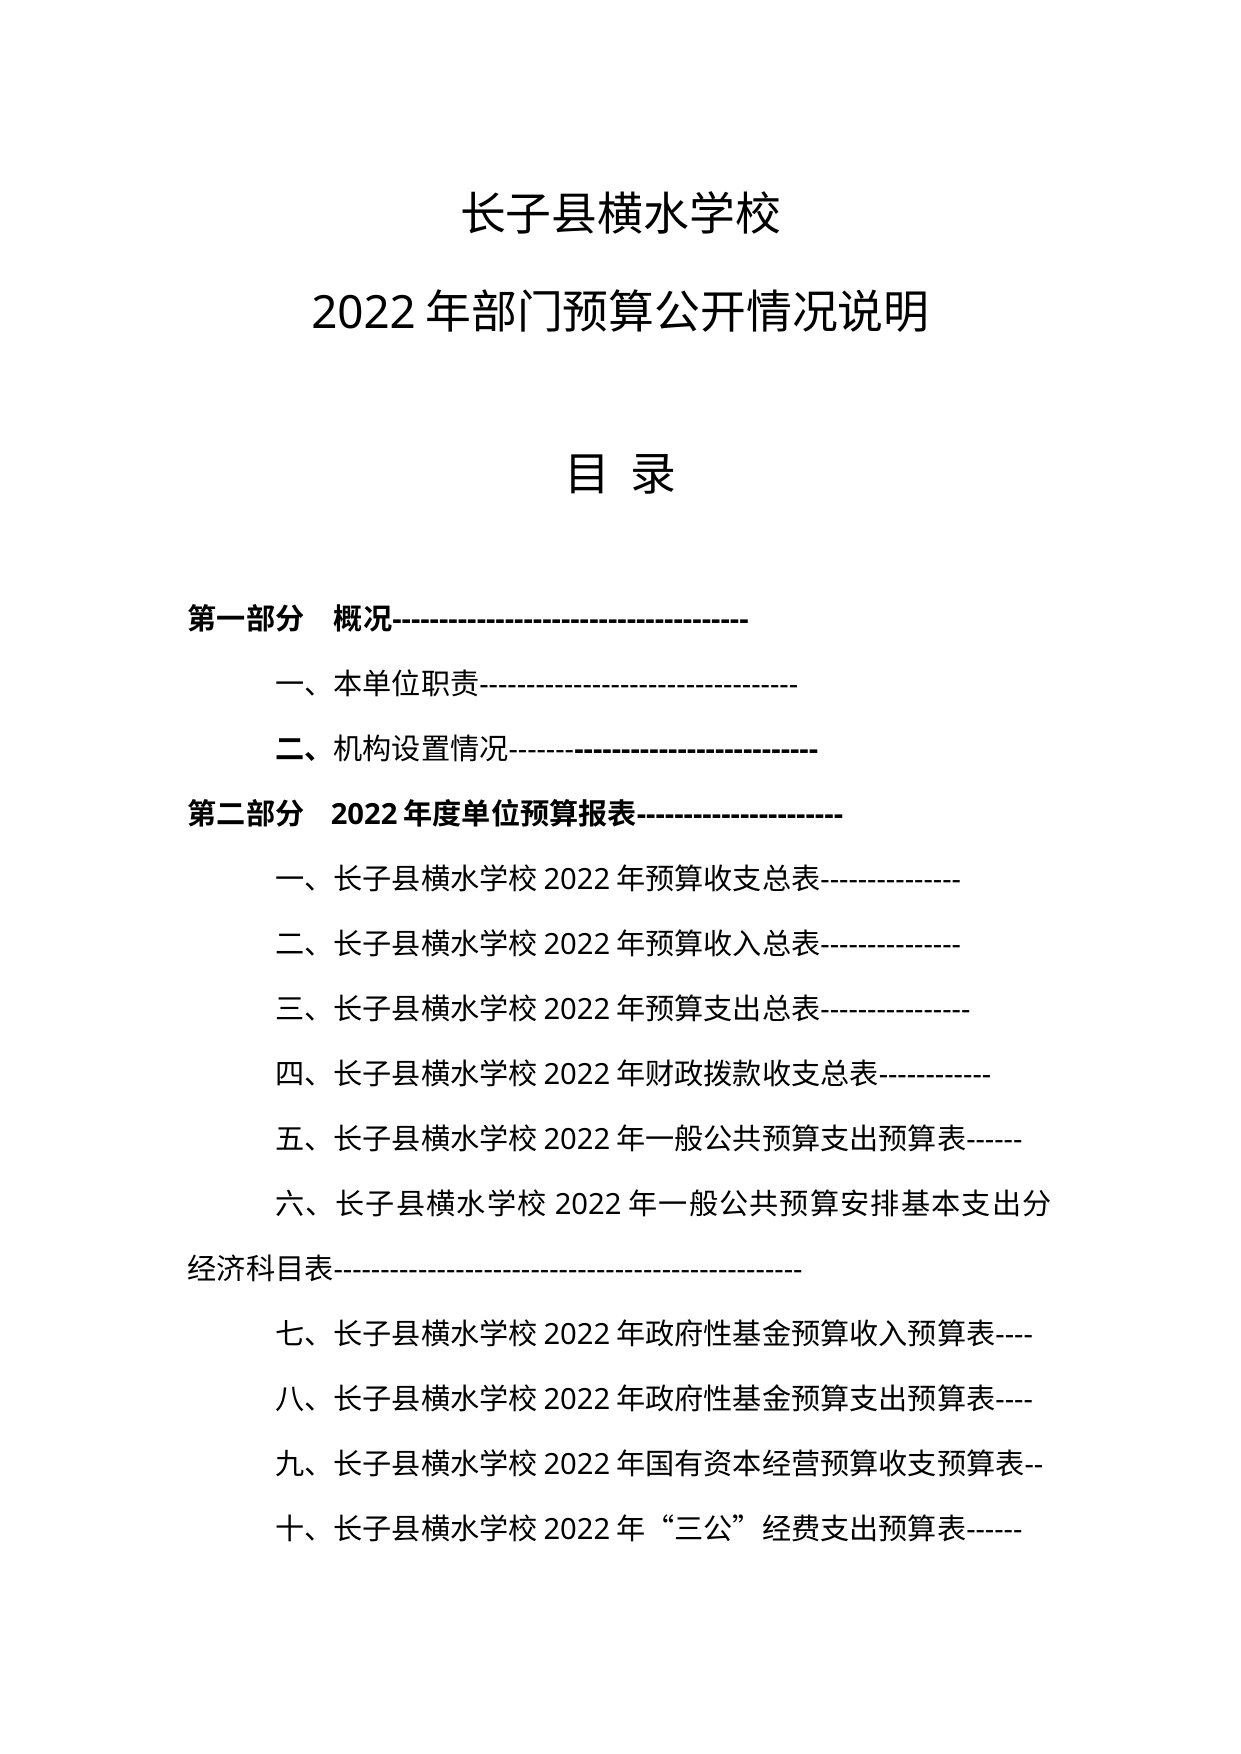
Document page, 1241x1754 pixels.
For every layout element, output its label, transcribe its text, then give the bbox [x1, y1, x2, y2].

text 第二部分 2022年度单位预算报表---------------------- [187, 779, 1053, 844]
text 四、长子县横水学校2022年财政拨款收支总表------------ [187, 1039, 1053, 1104]
text 2022年部门预算公开情况说明 [187, 259, 1053, 357]
text 长子县横水学校 [187, 162, 1053, 259]
text 目 录 [187, 422, 1053, 519]
text 五、长子县横水学校2022年一般公共预算支出预算表------ [187, 1104, 1053, 1169]
text 十、长子县横水学校2022年“三公”经费支出预算表------ [187, 1494, 1053, 1559]
list 概况-------------------------------------- [187, 584, 1053, 649]
text 二、长子县横水学校2022年预算收入总表--------------- [187, 909, 1053, 974]
text 六、长子县横水学校2022年一般公共预算安排基本支出分经济科目表-------------------------------------------------- [187, 1169, 1053, 1299]
text 九、长子县横水学校2022年国有资本经营预算收支预算表-- [187, 1429, 1053, 1494]
list 机构设置情况--------------------------------- [187, 714, 1053, 779]
text 七、长子县横水学校2022年政府性基金预算收入预算表---- [187, 1299, 1053, 1364]
text 八、长子县横水学校2022年政府性基金预算支出预算表---- [187, 1364, 1053, 1429]
text 一、长子县横水学校2022年预算收支总表--------------- [187, 844, 1053, 909]
text 三、长子县横水学校2022年预算支出总表---------------- [187, 974, 1053, 1039]
list 本单位职责---------------------------------- [187, 649, 1053, 714]
